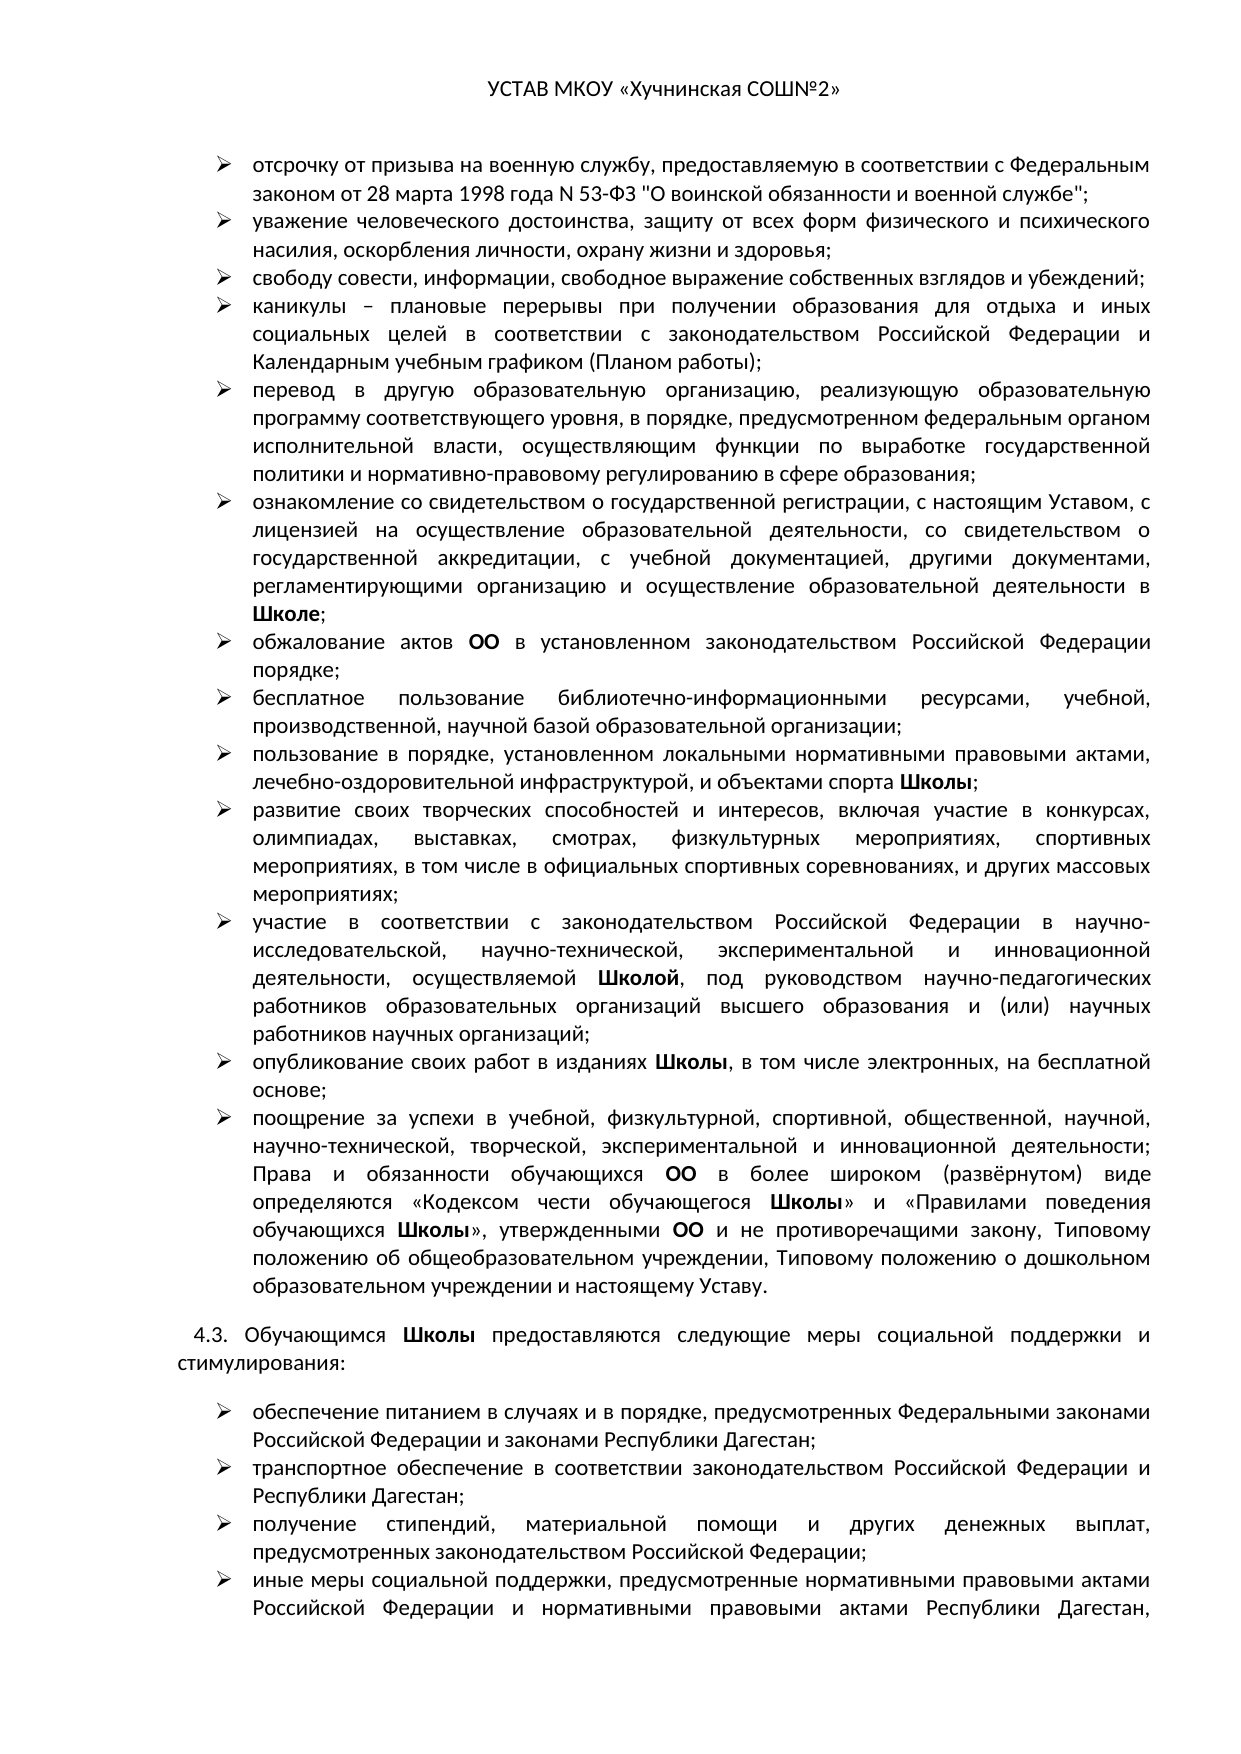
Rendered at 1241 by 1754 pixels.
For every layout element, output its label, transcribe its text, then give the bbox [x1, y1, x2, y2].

list перевод в другую образовательную организацию, реализующую образовательную программу соответствующего уровня, в порядке, предусмотренном федеральным органом исполнительной власти, осуществляющим функции по выработке государственной политики и нормативно-правовому регулированию в сфере образования; [215, 375, 1152, 487]
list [215, 1565, 1152, 1621]
list пользование в порядке, установленном локальными нормативными правовыми актами, лечебно-оздоровительной инфраструктурой, и объектами спорта Школы; [215, 739, 1152, 795]
list бесплатное пользование библиотечно-информационными ресурсами, учебной, производственной, научной базой образовательной организации; [215, 683, 1152, 739]
list обеспечение питанием в случаях и в порядке, предусмотренных Федеральными законами Российской Федерации и законами Республики Дагестан; [215, 1397, 1152, 1453]
list участие в соответствии с законодательством Российской Федерации в научно- исследовательской, научно-технической, экспериментальной и инновационной деятельности, осуществляемой Школой, под руководством научно-педагогических работников образовательных организаций высшего образования и (или) научных работников научных организаций; [215, 907, 1152, 1047]
list развитие своих творческих способностей и интересов, включая участие в конкурсах, олимпиадах, выставках, смотрах, физкультурных мероприятиях, спортивных мероприятиях, в том числе в официальных спортивных соревнованиях, и других массовых мероприятиях; [215, 795, 1152, 907]
list обжалование актов ОО в установленном законодательством Российской Федерации порядке; [215, 627, 1152, 683]
text 4.3. Обучающимся Школы предоставляются следующие меры социальной поддержки и стимулирования: [177, 1320, 1152, 1376]
list отсрочку от призыва на военную службу, предоставляемую в соответствии с Федеральным законом от 28 марта 1998 года N 53-ФЗ "О воинской обязанности и военной службе"; [215, 151, 1152, 207]
list свободу совести, информации, свободное выражение собственных взглядов и убеждений; [215, 263, 1152, 291]
list ознакомление со свидетельством о государственной регистрации, с настоящим Уставом, с лицензией на осуществление образовательной деятельности, со свидетельством о государственной аккредитации, с учебной документацией, другими документами, регламентирующими организацию и осуществление образовательной деятельности в Школе; [215, 487, 1152, 627]
list получение стипендий, материальной помощи и других денежных выплат, предусмотренных законодательством Российской Федерации; [215, 1509, 1152, 1565]
list транспортное обеспечение в соответствии законодательством Российской Федерации и Республики Дагестан; [215, 1453, 1152, 1509]
list каникулы – плановые перерывы при получении образования для отдыха и иных социальных целей в соответствии с законодательством Российской Федерации и Календарным учебным графиком (Планом работы); [215, 291, 1152, 375]
list опубликование своих работ в изданиях Школы, в том числе электронных, на бесплатной основе; [215, 1047, 1152, 1103]
list поощрение за успехи в учебной, физкультурной, спортивной, общественной, научной, научно-технической, творческой, экспериментальной и инновационной деятельности; Права и обязанности обучающихся ОО в более широком (развёрнутом) виде определяются «Кодексом чести обучающегося Школы» и «Правилами поведения обучающихся Школы», утвержденными ОО и не противоречащими закону, Типовому положению об общеобразовательном учреждении, Типовому положению о дошкольном образовательном учреждении и настоящему Уставу. [215, 1103, 1152, 1299]
list уважение человеческого достоинства, защиту от всех форм физического и психического насилия, оскорбления личности, охрану жизни и здоровья; [215, 207, 1152, 263]
